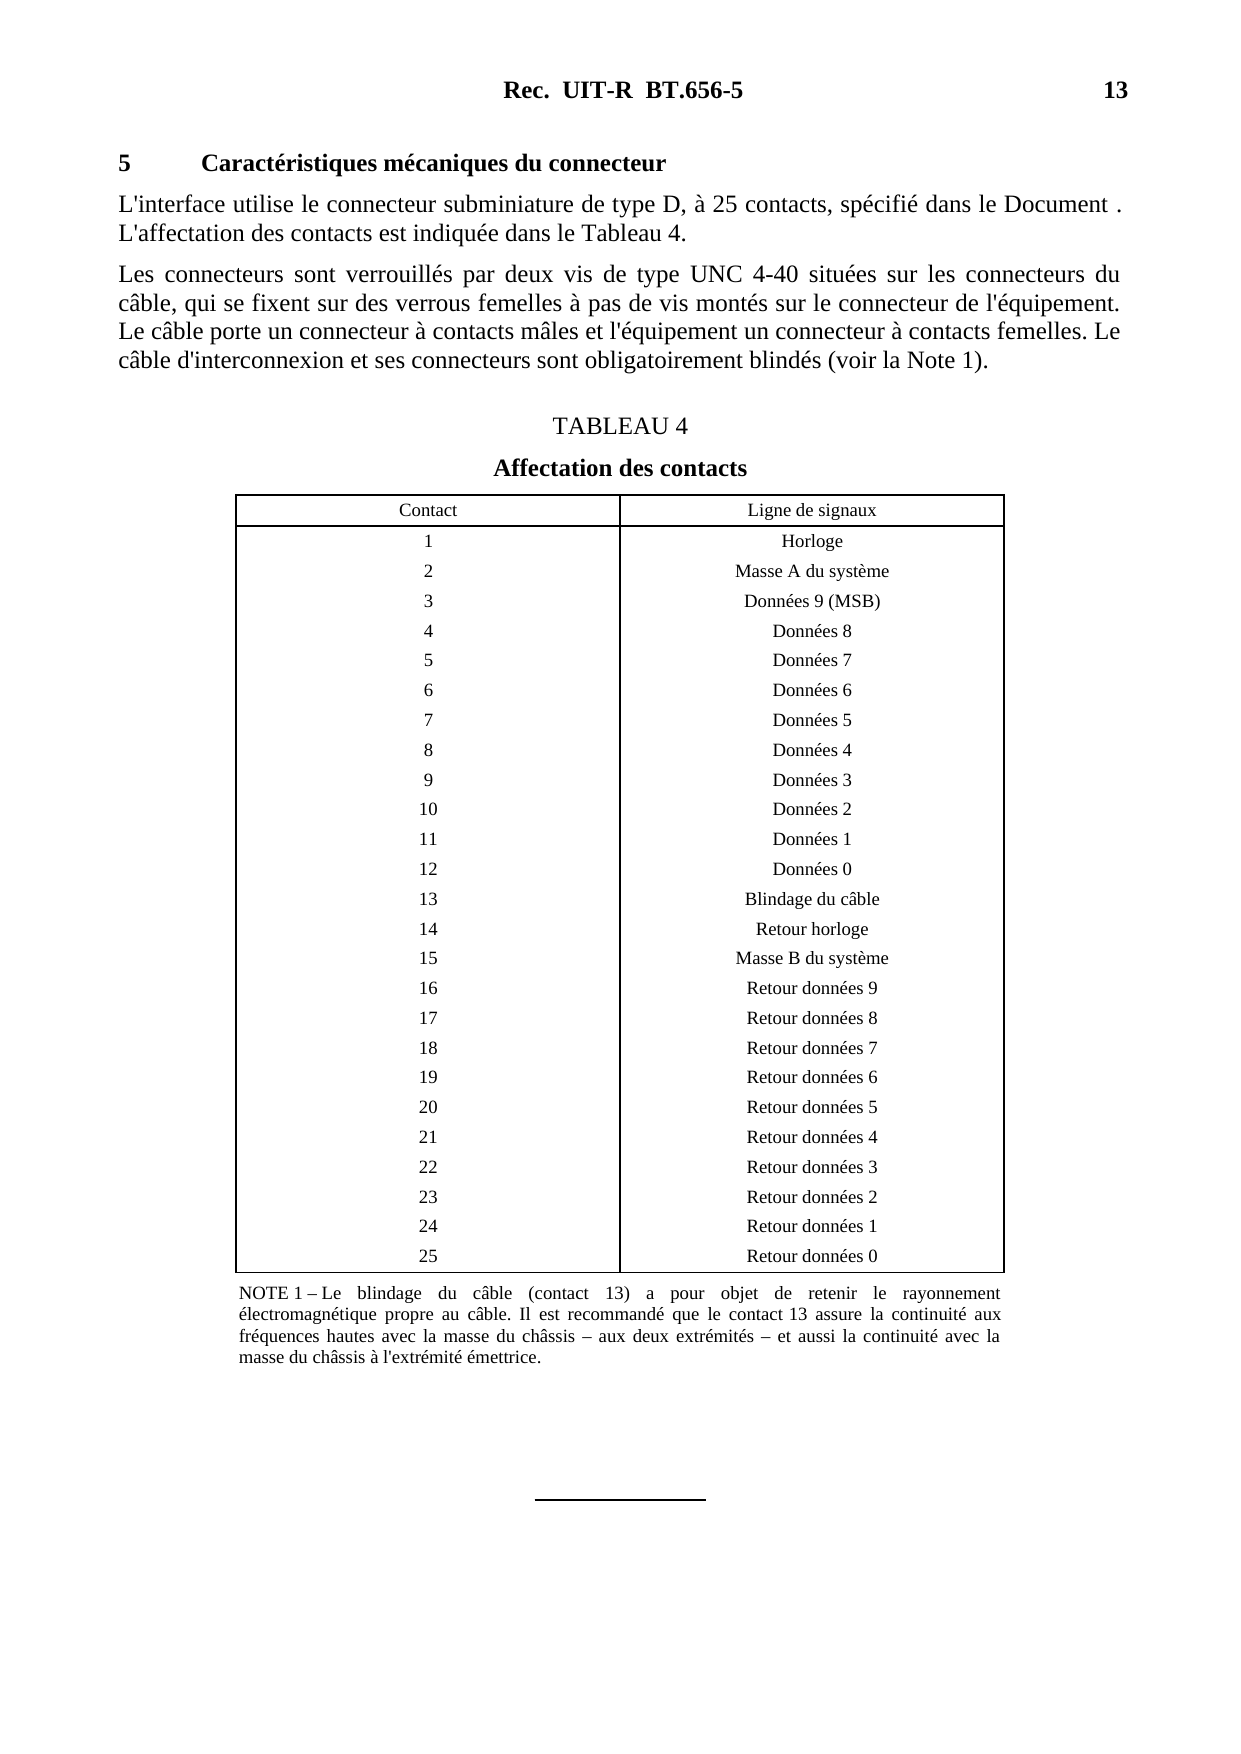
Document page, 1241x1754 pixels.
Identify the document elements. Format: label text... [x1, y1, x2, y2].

table_cell 20 [237, 1093, 619, 1123]
text L'interface utilise le connecteur subminiature de type D, à 25 contacts, spécifié dans le Document . L'affectation des contacts est indiquée dans le Tableau 4. [118, 189, 1122, 246]
table_cell Données 8 [621, 616, 1003, 646]
text TABLEAU 4 [118, 411, 1122, 440]
table_cell Retour données 6 [621, 1063, 1003, 1093]
table_cell 23 [237, 1182, 619, 1212]
title Affectation des contacts [118, 453, 1122, 481]
table_cell 8 [237, 735, 619, 765]
table_cell 1 [237, 527, 619, 557]
table_cell Horloge [621, 527, 1003, 557]
table_cell 22 [237, 1153, 619, 1182]
table_cell Retour données 2 [621, 1182, 1003, 1212]
table_cell 19 [237, 1063, 619, 1093]
table_cell Retour données 9 [621, 974, 1003, 1003]
table_cell Données 4 [621, 735, 1003, 765]
table_cell Données 7 [621, 646, 1003, 676]
text Les connecteurs sont verrouillés par deux vis de type UNC 4-40 situées sur les connecteurs du câble, qui se fixent sur des verrous femelles à pas de vis montés sur le connecteur de l'équipement. Le câble porte un connecteur à contacts mâles et l'équipement un connecteur à contacts femelles. Le câble d'interconnexion et ses connecteurs sont obligatoirement blindés (voir la Note 1). [118, 259, 1122, 374]
table_cell Retour données 7 [621, 1033, 1003, 1063]
table_cell 24 [237, 1212, 619, 1242]
table_cell 16 [237, 974, 619, 1003]
table_cell Données 1 [621, 825, 1003, 854]
table_cell 4 [237, 616, 619, 646]
table_cell 12 [237, 855, 619, 884]
table_cell 10 [237, 795, 619, 825]
table_header Contact [237, 496, 619, 525]
table_cell 3 [237, 586, 619, 616]
table_cell 2 [237, 557, 619, 586]
table_cell Retour données 1 [621, 1212, 1003, 1242]
table_cell 14 [237, 914, 619, 944]
table_header Ligne de signaux [621, 496, 1003, 525]
table_cell Blindage du câble [621, 884, 1003, 914]
table_cell 21 [237, 1123, 619, 1152]
table_cell 15 [237, 944, 619, 974]
table_cell Masse B du système [621, 944, 1003, 974]
table_cell Données 0 [621, 855, 1003, 884]
table_cell NOTE 1 – Le blindage du câble (contact 13) a pour objet de retenir le rayonnement électromagnétique propre au câble. Il est recommandé que le contact 13 assure la continuité aux fréquences hautes avec la masse du châssis – aux deux extrémités – et aussi la continuité avec la masse du châssis à l'extrémité émettrice. [236, 1273, 1004, 1368]
table_cell 13 [237, 884, 619, 914]
table_cell Retour données 0 [621, 1242, 1003, 1272]
table_cell Retour horloge [621, 914, 1003, 944]
table_cell 9 [237, 765, 619, 795]
table_cell 7 [237, 706, 619, 735]
table_cell Masse A du système [621, 557, 1003, 586]
table_cell Données 5 [621, 706, 1003, 735]
table_cell Données 9 (MSB) [621, 586, 1003, 616]
table_cell 6 [237, 676, 619, 706]
table_cell Retour données 4 [621, 1123, 1003, 1152]
table_cell 17 [237, 1004, 619, 1033]
table_cell Retour données 3 [621, 1153, 1003, 1182]
table_cell 18 [237, 1033, 619, 1063]
table_cell 11 [237, 825, 619, 854]
subtitle 5 Caractéristiques mécaniques du connecteur [118, 148, 1122, 176]
table_cell Retour données 8 [621, 1004, 1003, 1033]
table_cell 5 [237, 646, 619, 676]
table_cell Données 6 [621, 676, 1003, 706]
table_cell Données 3 [621, 765, 1003, 795]
table_cell 25 [237, 1242, 619, 1272]
table_cell Données 2 [621, 795, 1003, 825]
table_cell Retour données 5 [621, 1093, 1003, 1123]
